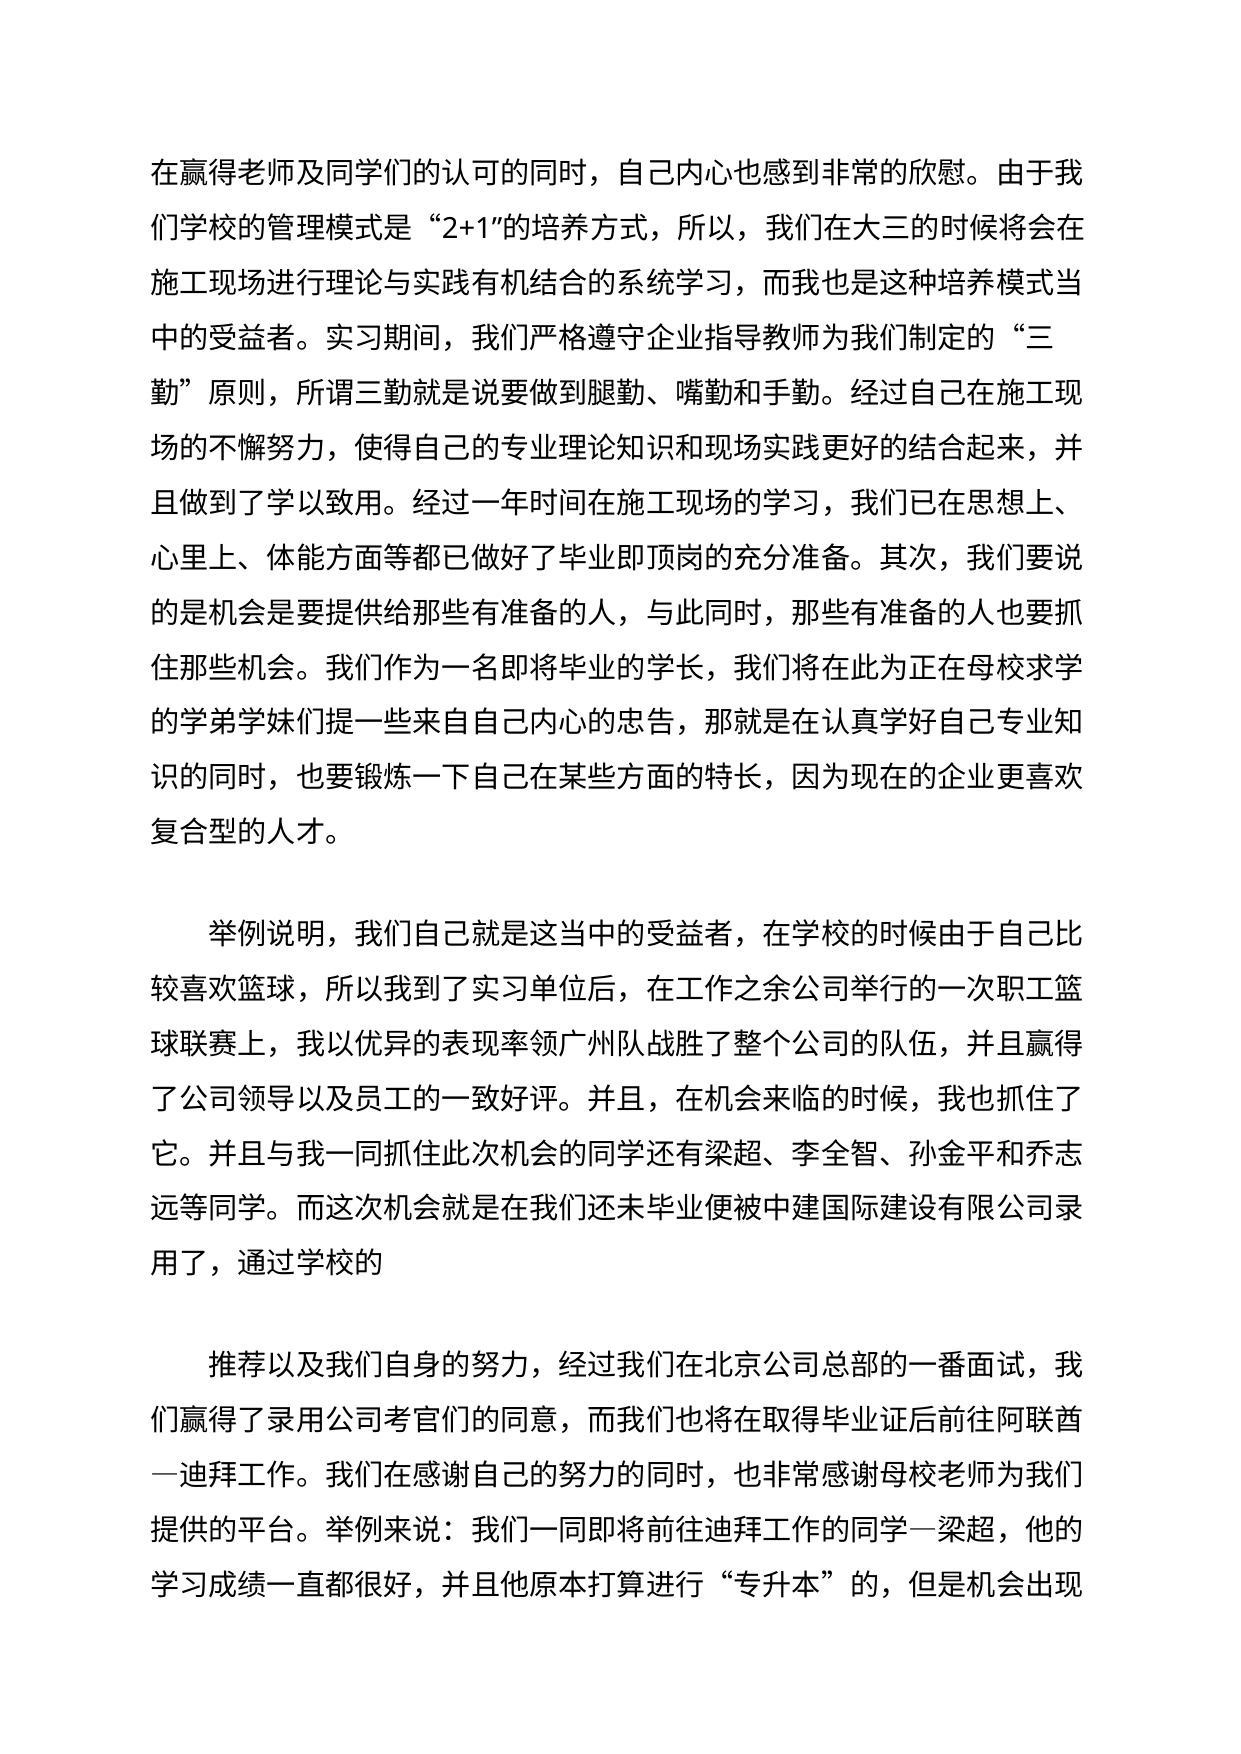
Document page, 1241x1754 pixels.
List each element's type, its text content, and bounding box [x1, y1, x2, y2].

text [150, 1342, 1090, 1604]
text 举例说明，我们自己就是这当中的受益者，在学校的时候由于自己比较喜欢篮球，所以我到了实习单位后，在工作之余公司举行的一次职工篮球联赛上，我以优异的表现率领广州队战胜了整个公司的队伍，并且赢得了公司领导以及员工的一致好评。并且，在机会来临的时候，我也抓住了它。并且与我一同抓住此次机会的同学还有梁超、李全智、孙金平和乔志远等同学。而这次机会就是在我们还未毕业便被中建国际建设有限公司录用了，通过学校的 [150, 911, 1090, 1282]
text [150, 150, 1090, 851]
